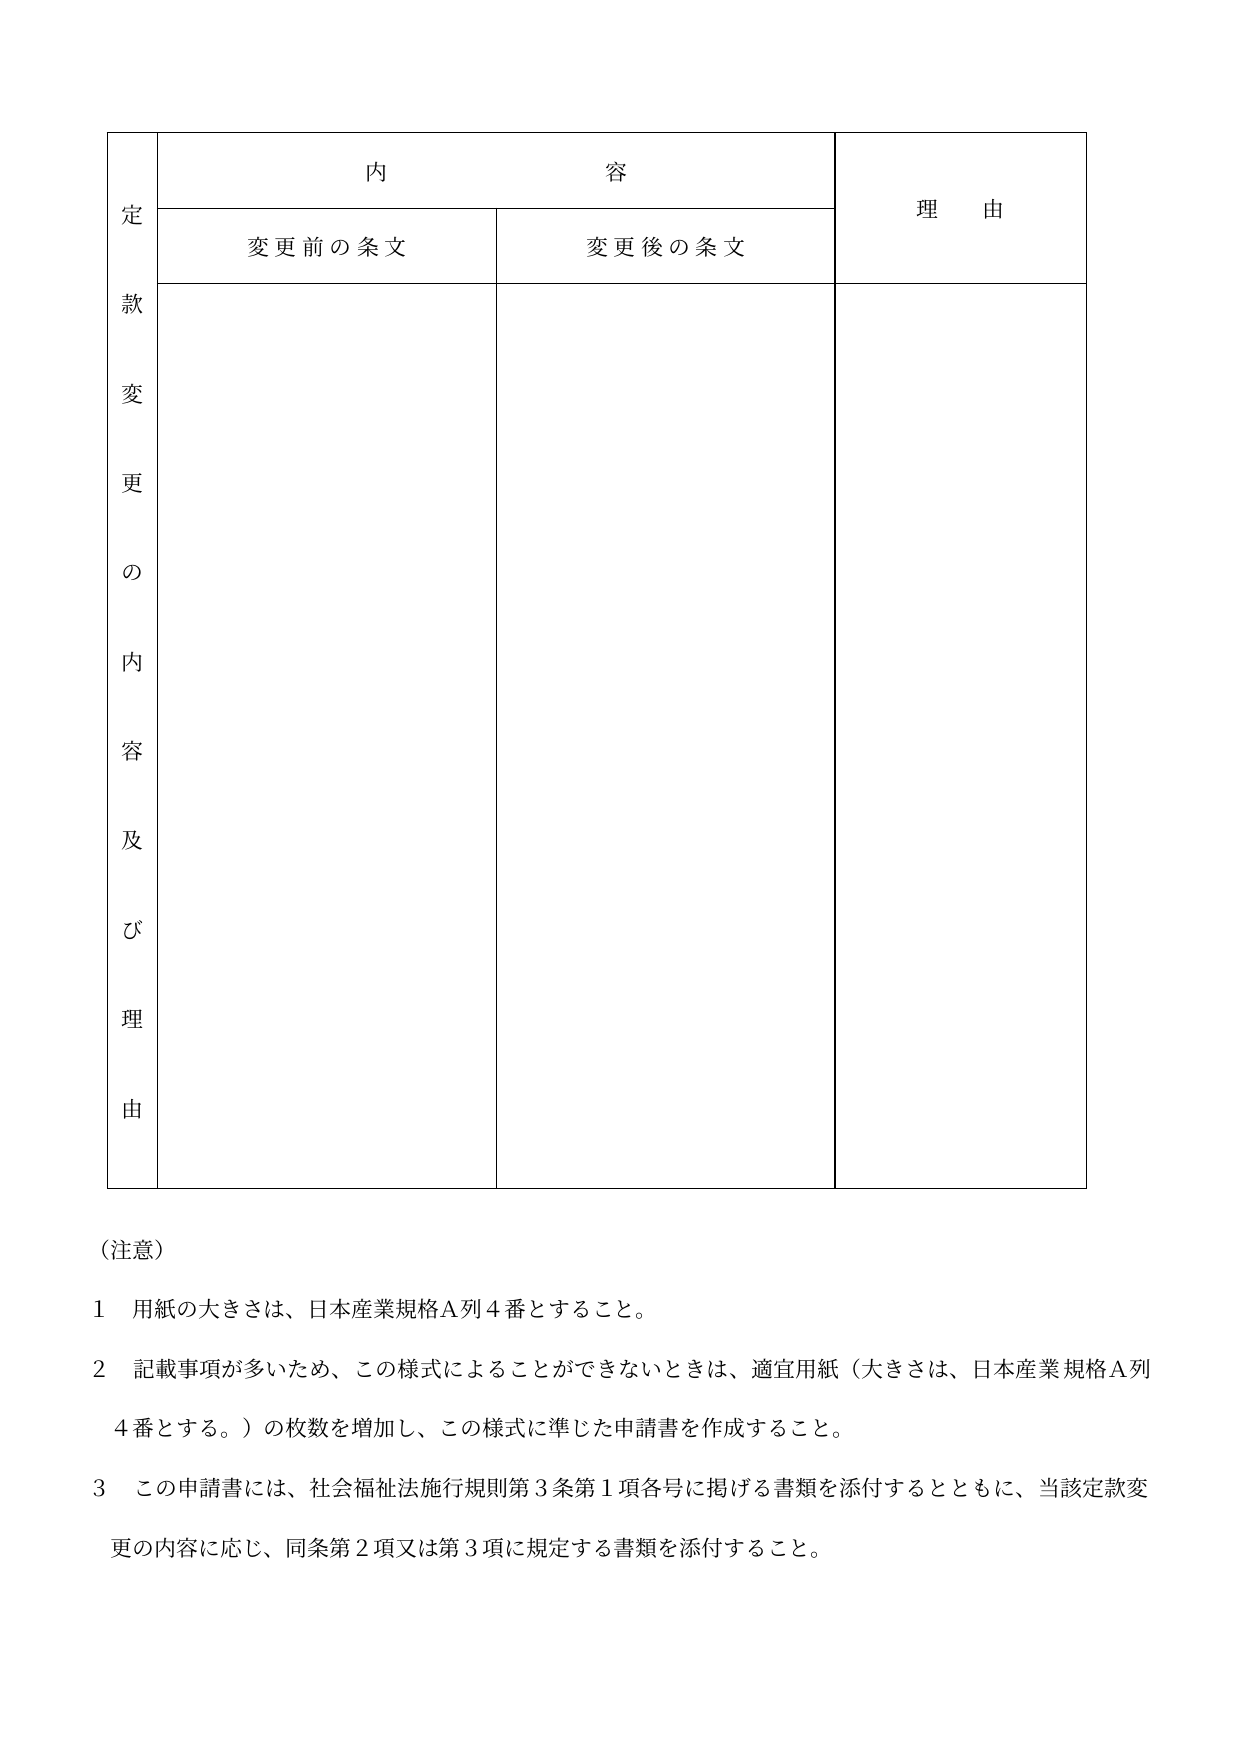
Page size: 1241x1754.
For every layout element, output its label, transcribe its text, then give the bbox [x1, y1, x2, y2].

table_header 内 容 [158, 133, 834, 208]
text （注意） [89, 1219, 1152, 1278]
table_header 理 由 [836, 133, 1086, 283]
text １ 用紙の大きさは、日本産業規格Ａ列４番とすること。 [89, 1278, 1152, 1338]
table_header 定 款 変 更 の 内 容 及 び 理 由 [108, 133, 157, 1188]
text ２ 記載事項が多いため、この様式によることができないときは、適宜用紙（大きさは、日本産業規格Ａ列４番とする。）の枚数を増加し、この様式に準じた申請書を作成すること。 [89, 1338, 1152, 1457]
table_cell 変 更 前 の 条 文 [158, 209, 496, 283]
table_cell 変 更 後 の 条 文 [497, 209, 834, 283]
table_cell [158, 284, 496, 1188]
text ３ この申請書には、社会福祉法施行規則第３条第１項各号に掲げる書類を添付するとともに、当該定款変更の内容に応じ、同条第２項又は第３項に規定する書類を添付すること。 [89, 1457, 1152, 1576]
table_cell [497, 284, 834, 1188]
table_cell [836, 284, 1086, 1188]
